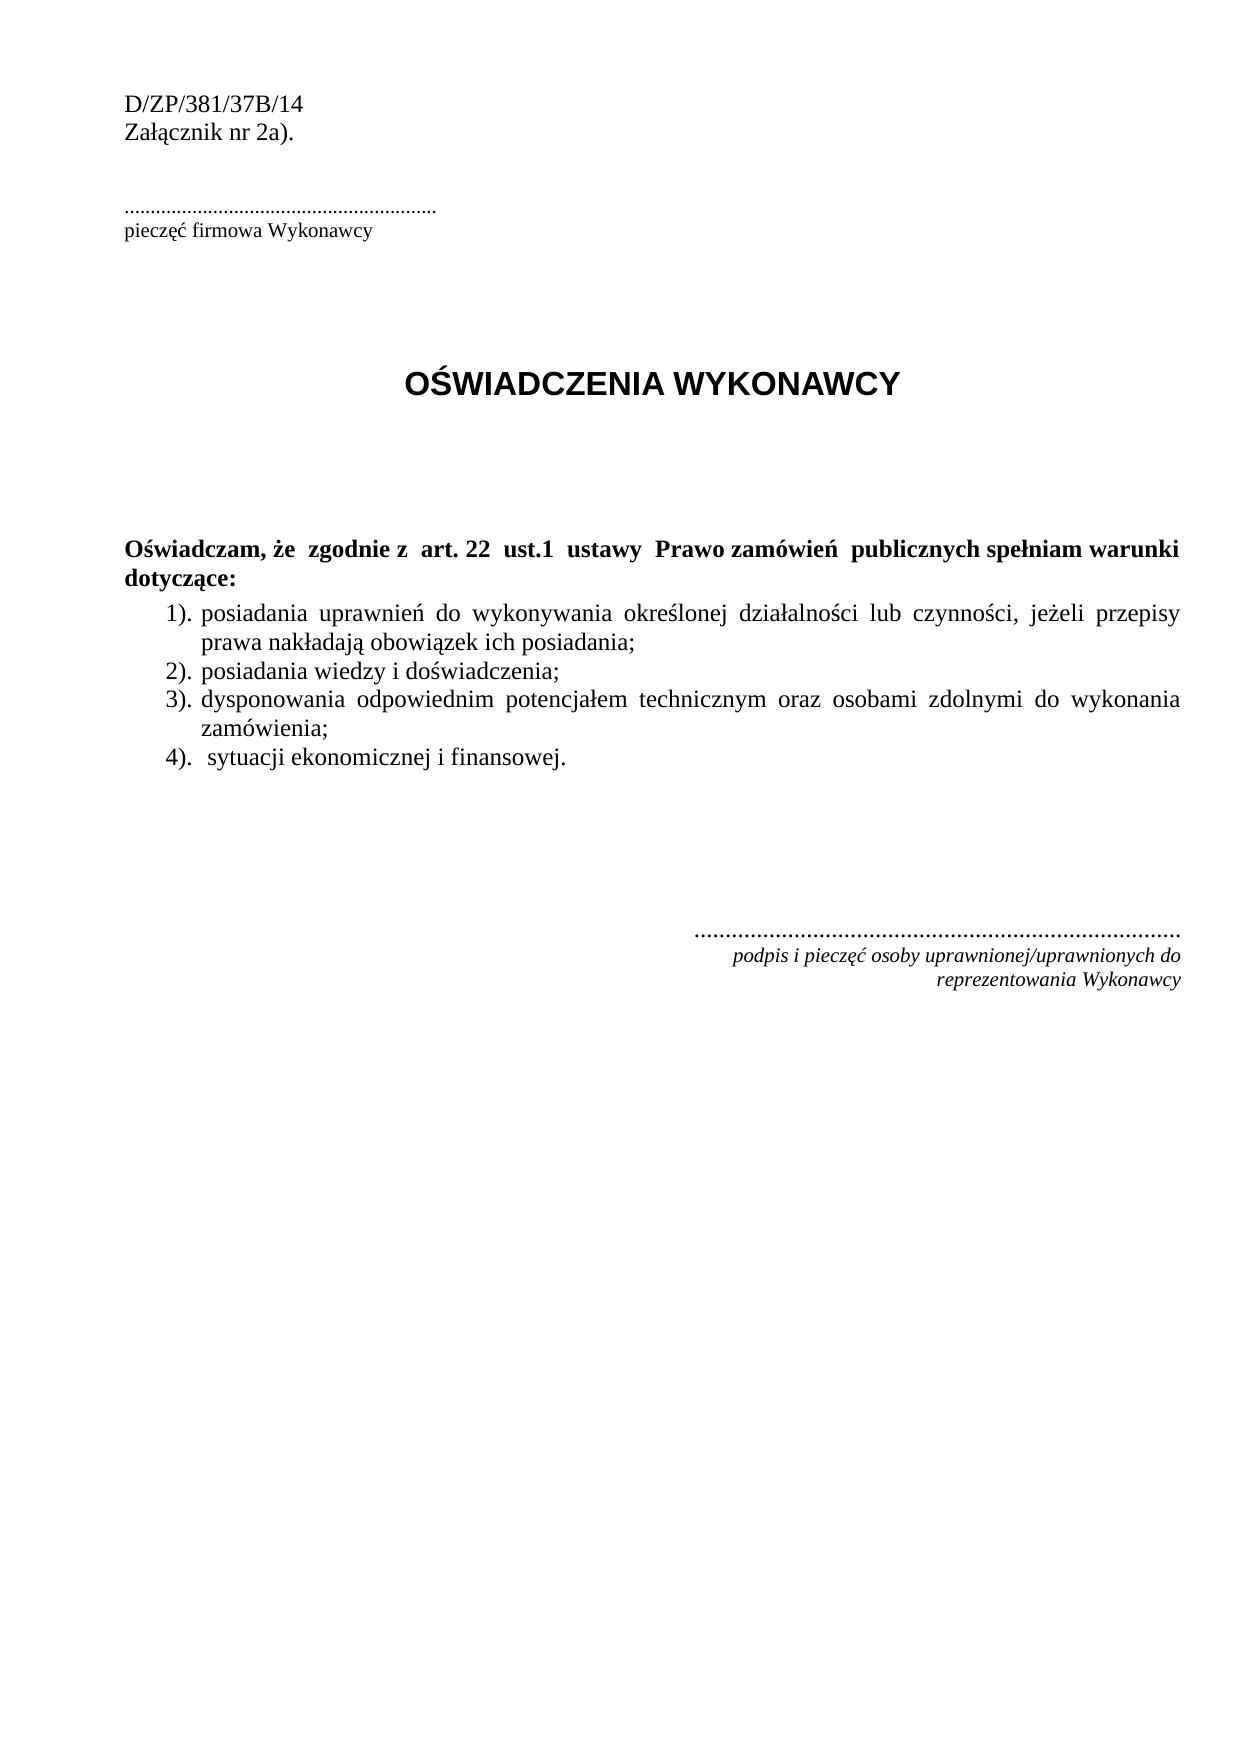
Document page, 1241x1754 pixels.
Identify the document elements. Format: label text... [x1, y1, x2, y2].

text pieczęć firmowa Wykonawcy [124, 218, 1181, 242]
list posiadania uprawnień do wykonywania określonej działalności lub czynności, jeżeli przepisy prawa nakładają obowiązek ich posiadania; [165, 598, 1181, 656]
text podpis i pieczęć osoby uprawnionej/uprawnionych do reprezentowania Wykonawcy [124, 943, 1181, 991]
list dysponowania odpowiednim potencjałem technicznym oraz osobami zdolnymi do wykonania zamówienia; [165, 684, 1181, 742]
list posiadania wiedzy i doświadczenia; [165, 656, 1181, 684]
text Oświadczam, że zgodnie z art. 22 ust.1 ustawy Prawo zamówień publicznych spełniam warunki dotyczące: [124, 534, 1181, 592]
text D/ZP/381/37B/14 [124, 89, 1181, 117]
text Załącznik nr 2a). [124, 117, 1181, 146]
list sytuacji ekonomicznej i finansowej. [165, 742, 1181, 771]
text ............................................................ [124, 194, 1181, 218]
text OŚWIADCZENIA WYKONAWCY [124, 364, 1181, 402]
text .............................................................................. [124, 914, 1181, 943]
